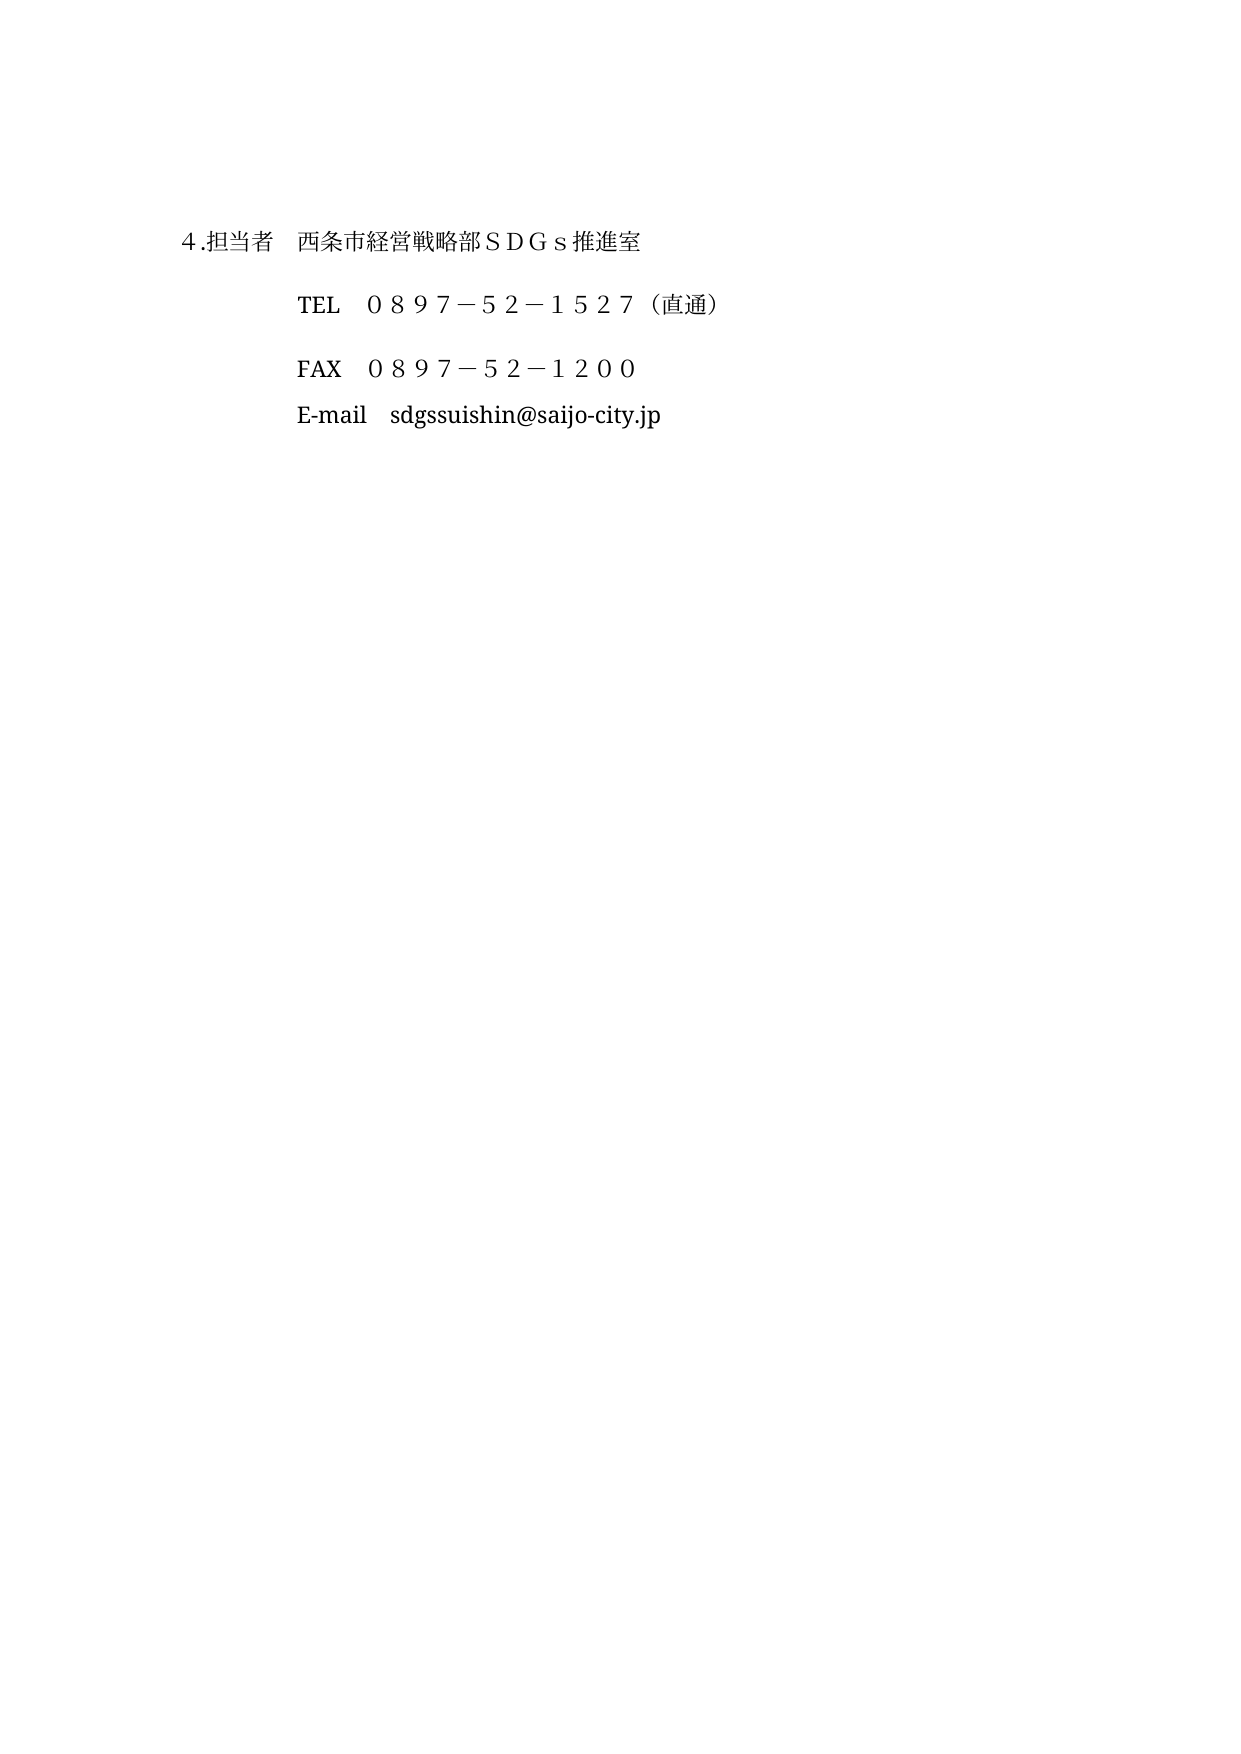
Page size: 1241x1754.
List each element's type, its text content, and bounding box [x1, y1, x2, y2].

text ４.担当者 西条市経営戦略部ＳＤＧｓ推進室 [177, 209, 1063, 272]
text E-mail sdgssuishin@saijo-city.jp [177, 399, 1063, 431]
text TEL ０８９７－５２－１５２７（直通） [177, 272, 1063, 336]
text FAX ０８９７－５２－１２００ [177, 336, 1063, 399]
